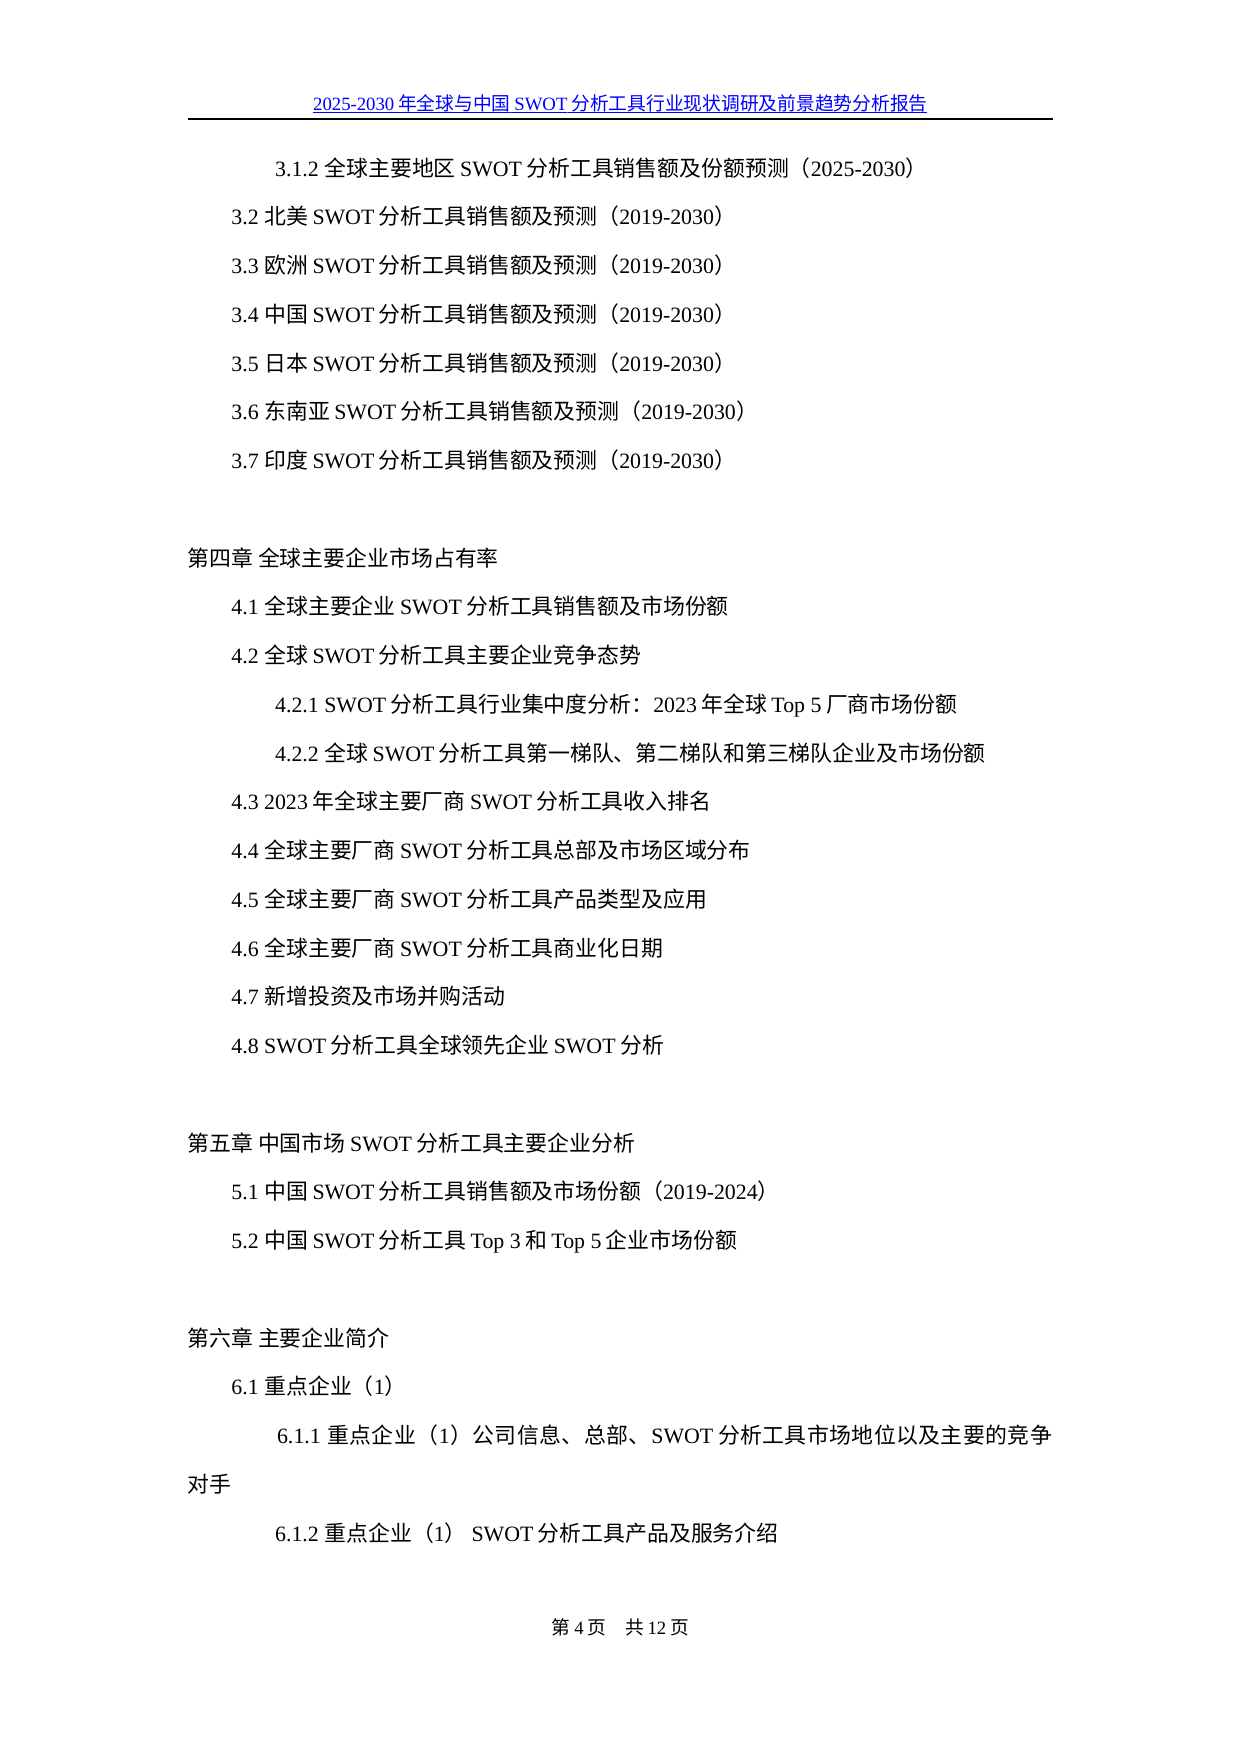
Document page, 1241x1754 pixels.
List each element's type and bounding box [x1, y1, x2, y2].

text [187, 150, 1053, 1548]
